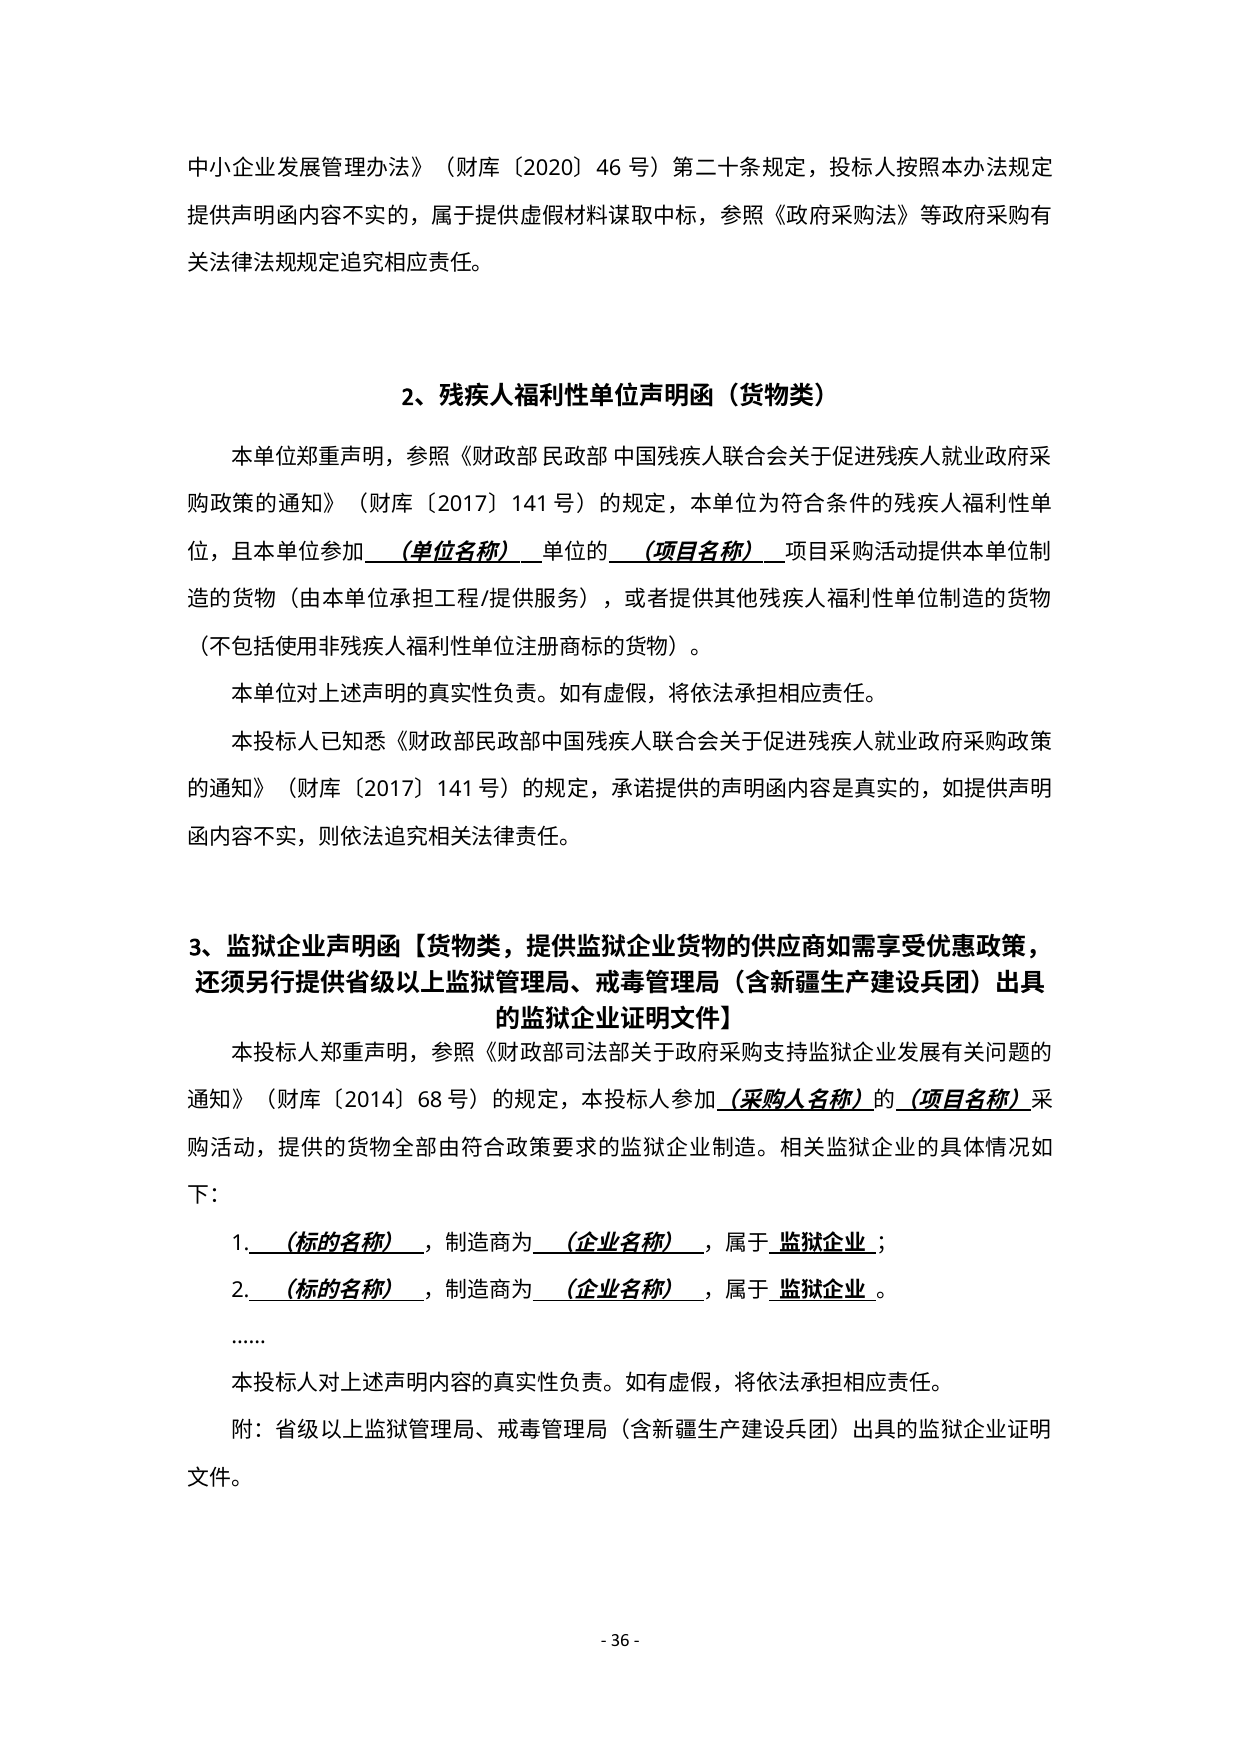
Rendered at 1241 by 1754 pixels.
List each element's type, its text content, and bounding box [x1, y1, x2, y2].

text 2、残疾人福利性单位声明函（货物类） [187, 376, 1053, 412]
text 本单位郑重声明，参照《财政部 民政部 中国残疾人联合会关于促进残疾人就业政府采购政策的通知》（财库〔2017〕141号）的规定，本单位为符合条件的残疾人福利性单位，且本单位参加 （单位名称） 单位的 （项目名称） 项目采购活动提供本单位制造的货物（由本单位承担工程/提供服务），或者提供其他残疾人福利性单位制造的货物（不包括使用非残疾人福利性单位注册商标的货物）。 [187, 439, 1053, 661]
text 2. （标的名称） ，制造商为 （企业名称） ，属于 监狱企业 。 [187, 1272, 1053, 1304]
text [187, 150, 1053, 277]
text 1. （标的名称） ，制造商为 （企业名称） ，属于 监狱企业 ； [187, 1225, 1053, 1257]
text 3、监狱企业声明函【货物类，提供监狱企业货物的供应商如需享受优惠政策，还须另行提供省级以上监狱管理局、戒毒管理局（含新疆生产建设兵团）出具的监狱企业证明文件】 [187, 926, 1053, 1035]
text 本单位对上述声明的真实性负责。如有虚假，将依法承担相应责任。 [187, 676, 1053, 708]
text 本投标人郑重声明，参照《财政部司法部关于政府采购支持监狱企业发展有关问题的通知》（财库〔2014〕68号）的规定，本投标人参加（采购人名称）的（项目名称）采购活动，提供的货物全部由符合政策要求的监狱企业制造。相关监狱企业的具体情况如下： [187, 1035, 1053, 1209]
text 本投标人已知悉《财政部民政部中国残疾人联合会关于促进残疾人就业政府采购政策的通知》（财库〔2017〕141号）的规定，承诺提供的声明函内容是真实的，如提供声明函内容不实，则依法追究相关法律责任。 [187, 724, 1053, 851]
text 附：省级以上监狱管理局、戒毒管理局（含新疆生产建设兵团）出具的监狱企业证明文件。 [187, 1412, 1053, 1491]
text …… [187, 1320, 1053, 1350]
text 本投标人对上述声明内容的真实性负责。如有虚假，将依法承担相应责任。 [187, 1365, 1053, 1396]
